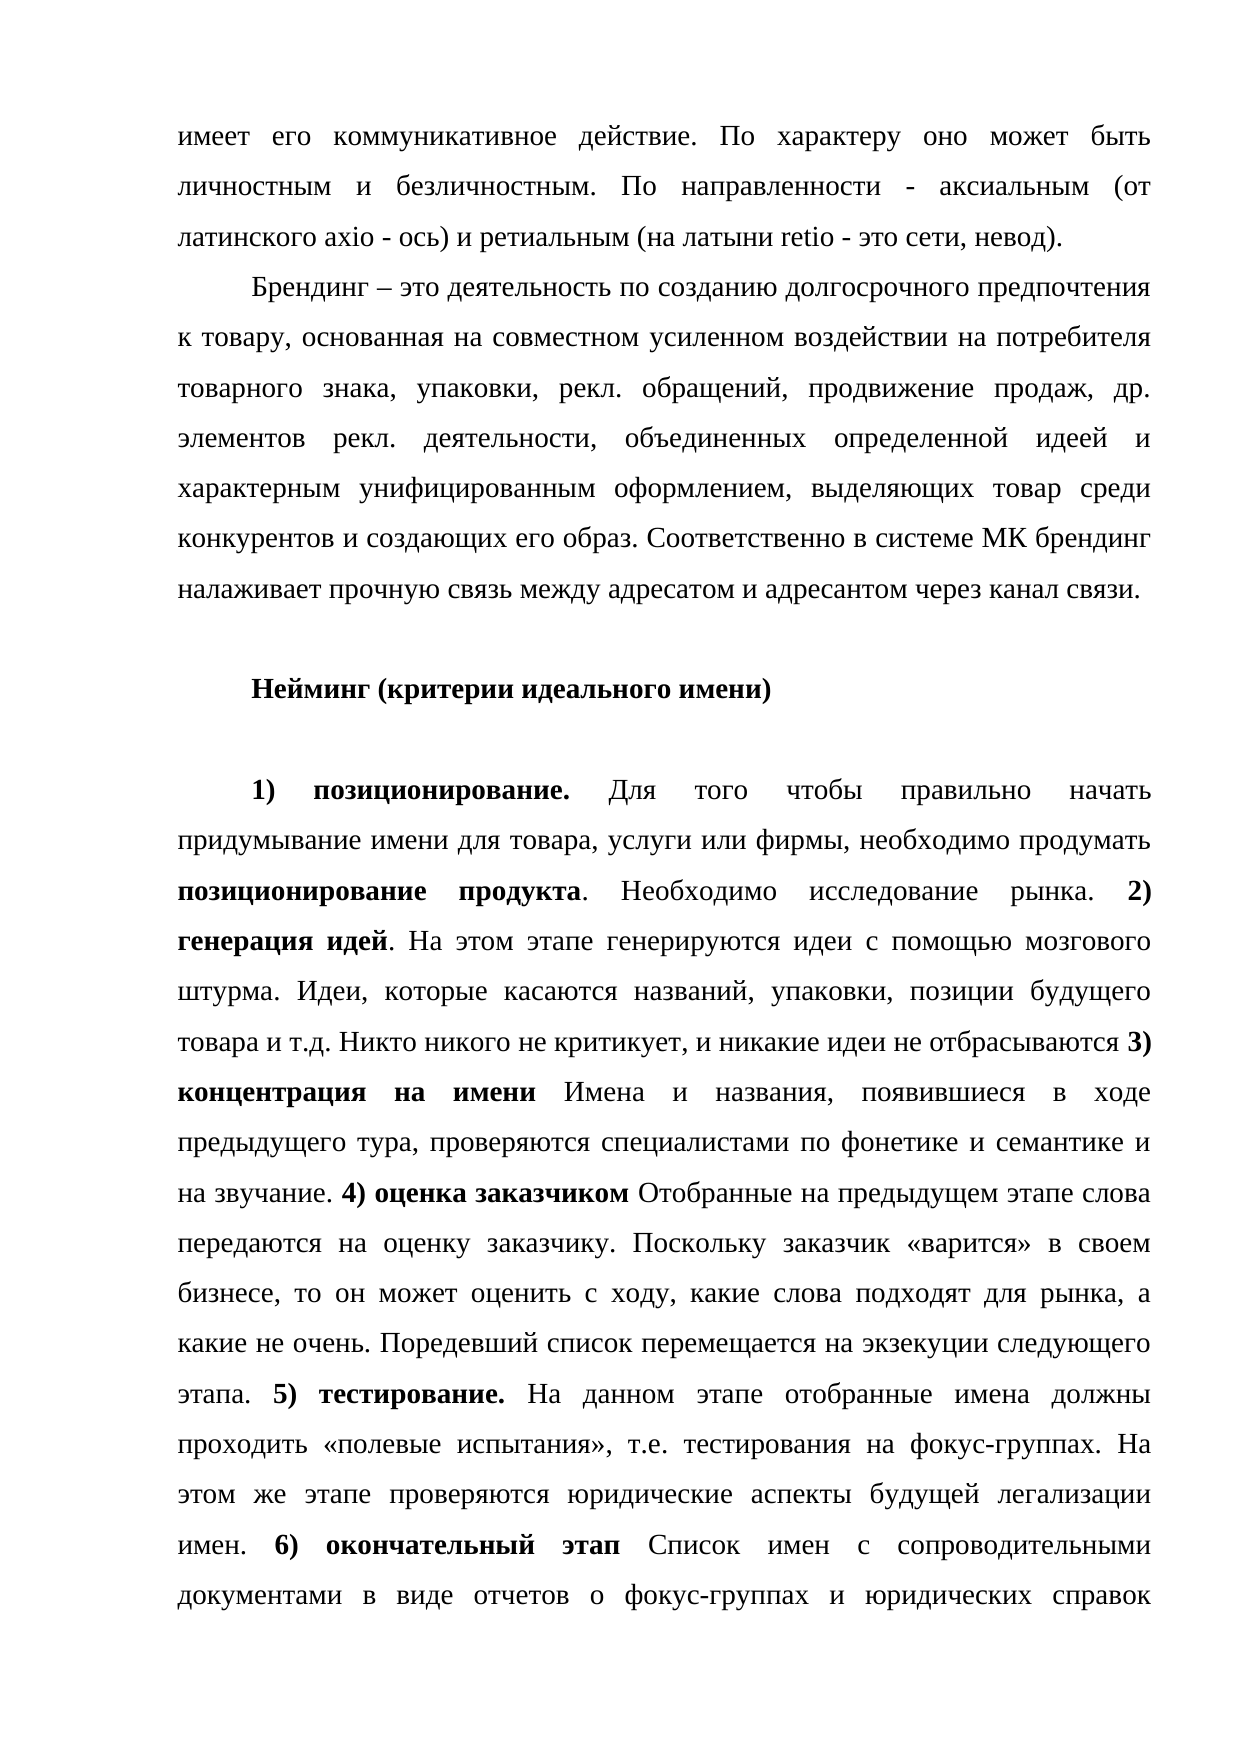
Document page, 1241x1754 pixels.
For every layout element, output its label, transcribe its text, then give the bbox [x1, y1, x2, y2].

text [177, 772, 1152, 1611]
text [177, 118, 1152, 252]
text Брендинг – это деятельность по созданию долгосрочного предпочтения к товару, основанная на совместном усиленном воздействии на потребителя товарного знака, упаковки, рекл. обращений, продвижение продаж, др. элементов рекл. деятельности, объединенных определенной идеей и характерным унифицированным оформлением, выделяющих товар среди конкурентов и создающих его образ. Соответственно в системе МК брендинг налаживает прочную связь между адресатом и адресантом через канал связи. [177, 269, 1152, 604]
text Нейминг (критерии идеального имени) [177, 672, 1152, 705]
